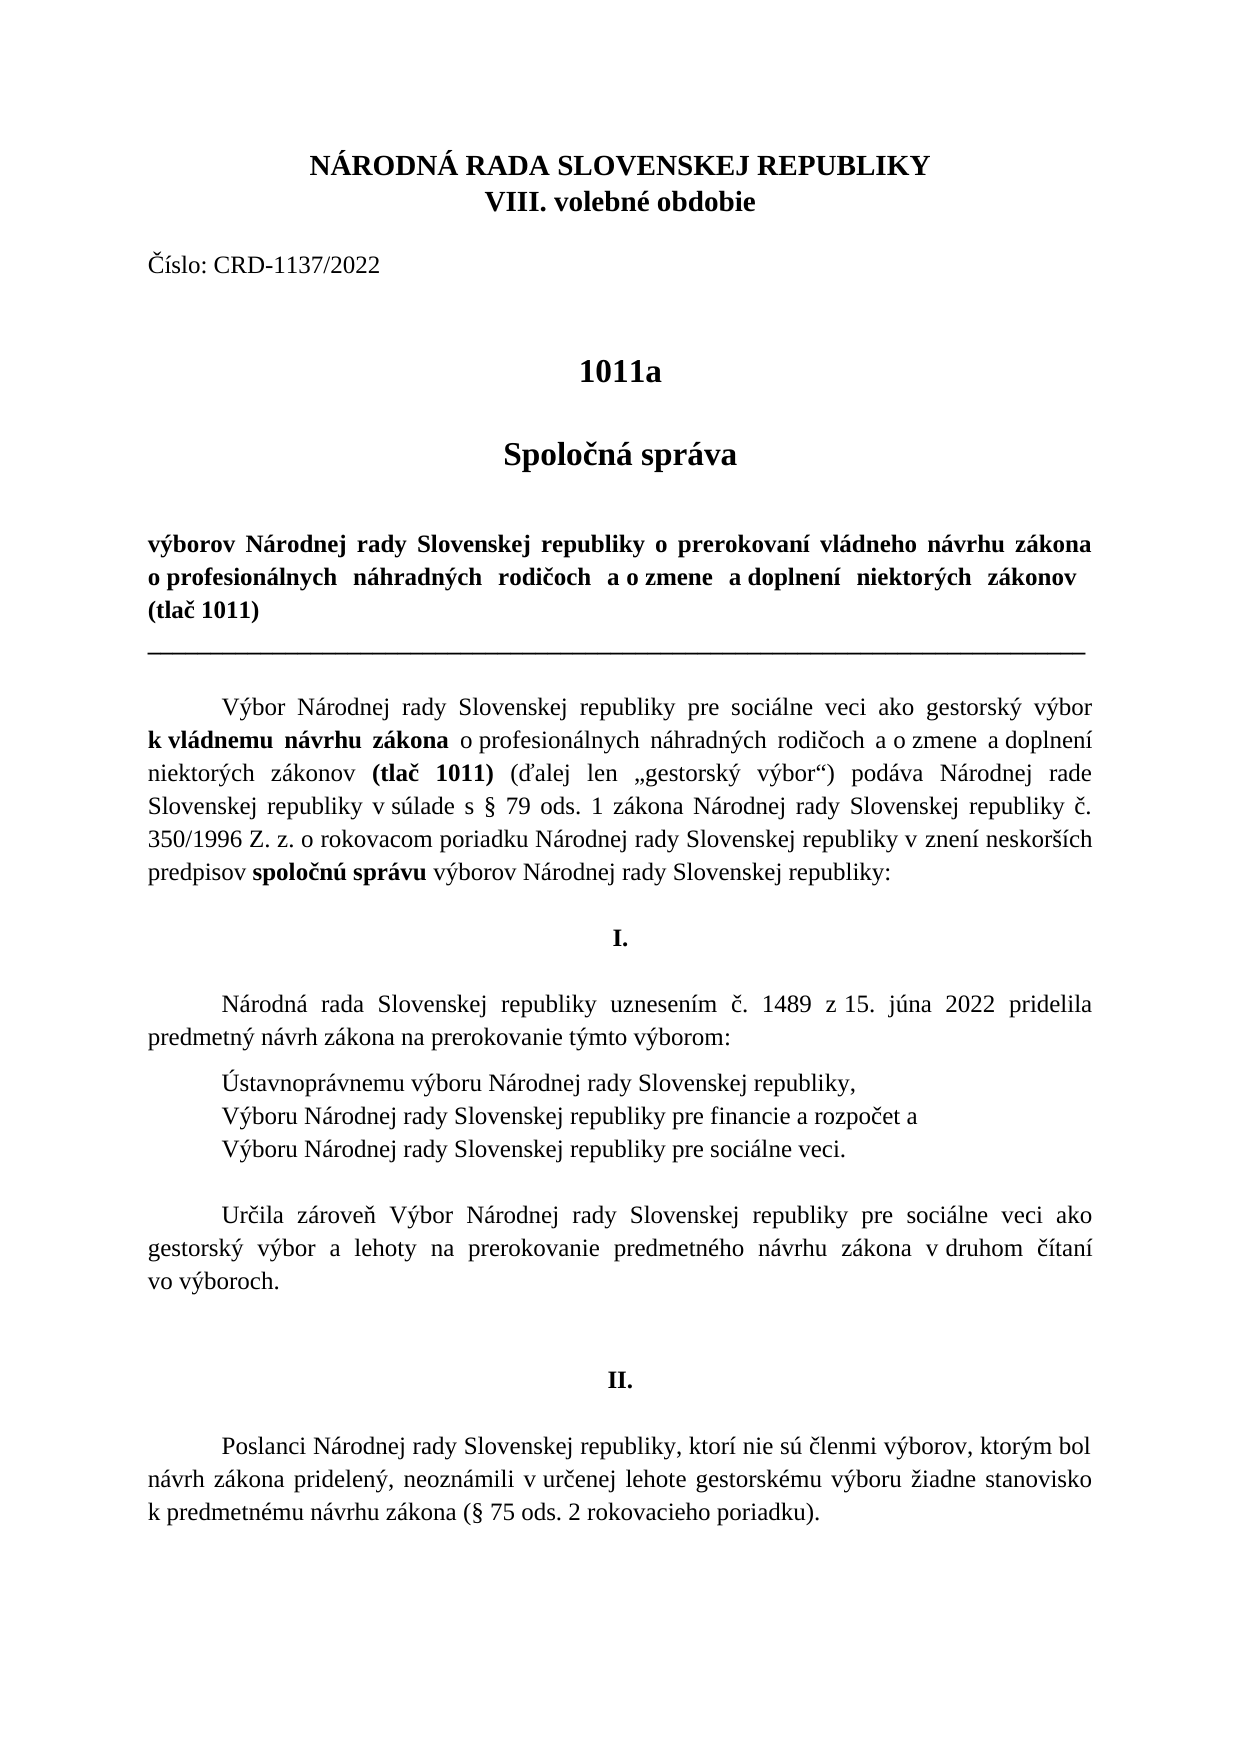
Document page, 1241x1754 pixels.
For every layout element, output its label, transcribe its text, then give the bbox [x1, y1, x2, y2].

text výborov Národnej rady Slovenskej republiky o prerokovaní vládneho návrhu zákona o profesionálnych náhradných rodičoch a o zmene a doplnení niektorých zákonov (tlač 1011) [148, 529, 1093, 624]
text Poslanci Národnej rady Slovenskej republiky, ktorí nie sú členmi výborov, ktorým bol návrh zákona pridelený, neoznámili v určenej lehote gestorskému výboru žiadne stanovisko k predmetnému návrhu zákona (§ 75 ods. 2 rokovacieho poriadku). [148, 1431, 1093, 1526]
text NÁRODNÁ RADA SLOVENSKEJ REPUBLIKY [148, 148, 1093, 181]
subtitle Spoločná správa [148, 434, 1093, 472]
text Výboru Národnej rady Slovenskej republiky pre sociálne veci. [148, 1134, 1093, 1163]
text I. [148, 923, 1093, 952]
text ___________________________________________________________________________ [148, 628, 1093, 657]
text Číslo: CRD-1137/2022 [148, 251, 1093, 279]
text VIII. volebné obdobie [148, 184, 1093, 248]
text II. [148, 1365, 1093, 1394]
text Určila zároveň Výbor Národnej rady Slovenskej republiky pre sociálne veci ako gestorský výbor a lehoty na prerokovanie predmetného návrhu zákona v druhom čítaní vo výboroch. [148, 1200, 1093, 1295]
text Výbor Národnej rady Slovenskej republiky pre sociálne veci ako gestorský výbor k vládnemu návrhu zákona o profesionálnych náhradných rodičoch a o zmene a doplnení niektorých zákonov (tlač 1011) (ďalej len „gestorský výbor“) podáva Národnej rade Slovenskej republiky v súlade s § 79 ods. 1 zákona Národnej rady Slovenskej republiky č. 350/1996 Z. z. o rokovacom poriadku Národnej rady Slovenskej republiky v znení neskorších predpisov spoločnú správu výborov Národnej rady Slovenskej republiky: [148, 692, 1093, 886]
text 1011a [148, 352, 1093, 390]
text Výboru Národnej rady Slovenskej republiky pre financie a rozpočet a [148, 1101, 1093, 1129]
text Národná rada Slovenskej republiky uznesením č. 1489 z 15. júna 2022 pridelila predmetný návrh zákona na prerokovanie týmto výborom: [148, 989, 1093, 1051]
text Ústavnoprávnemu výboru Národnej rady Slovenskej republiky, [148, 1068, 1093, 1097]
